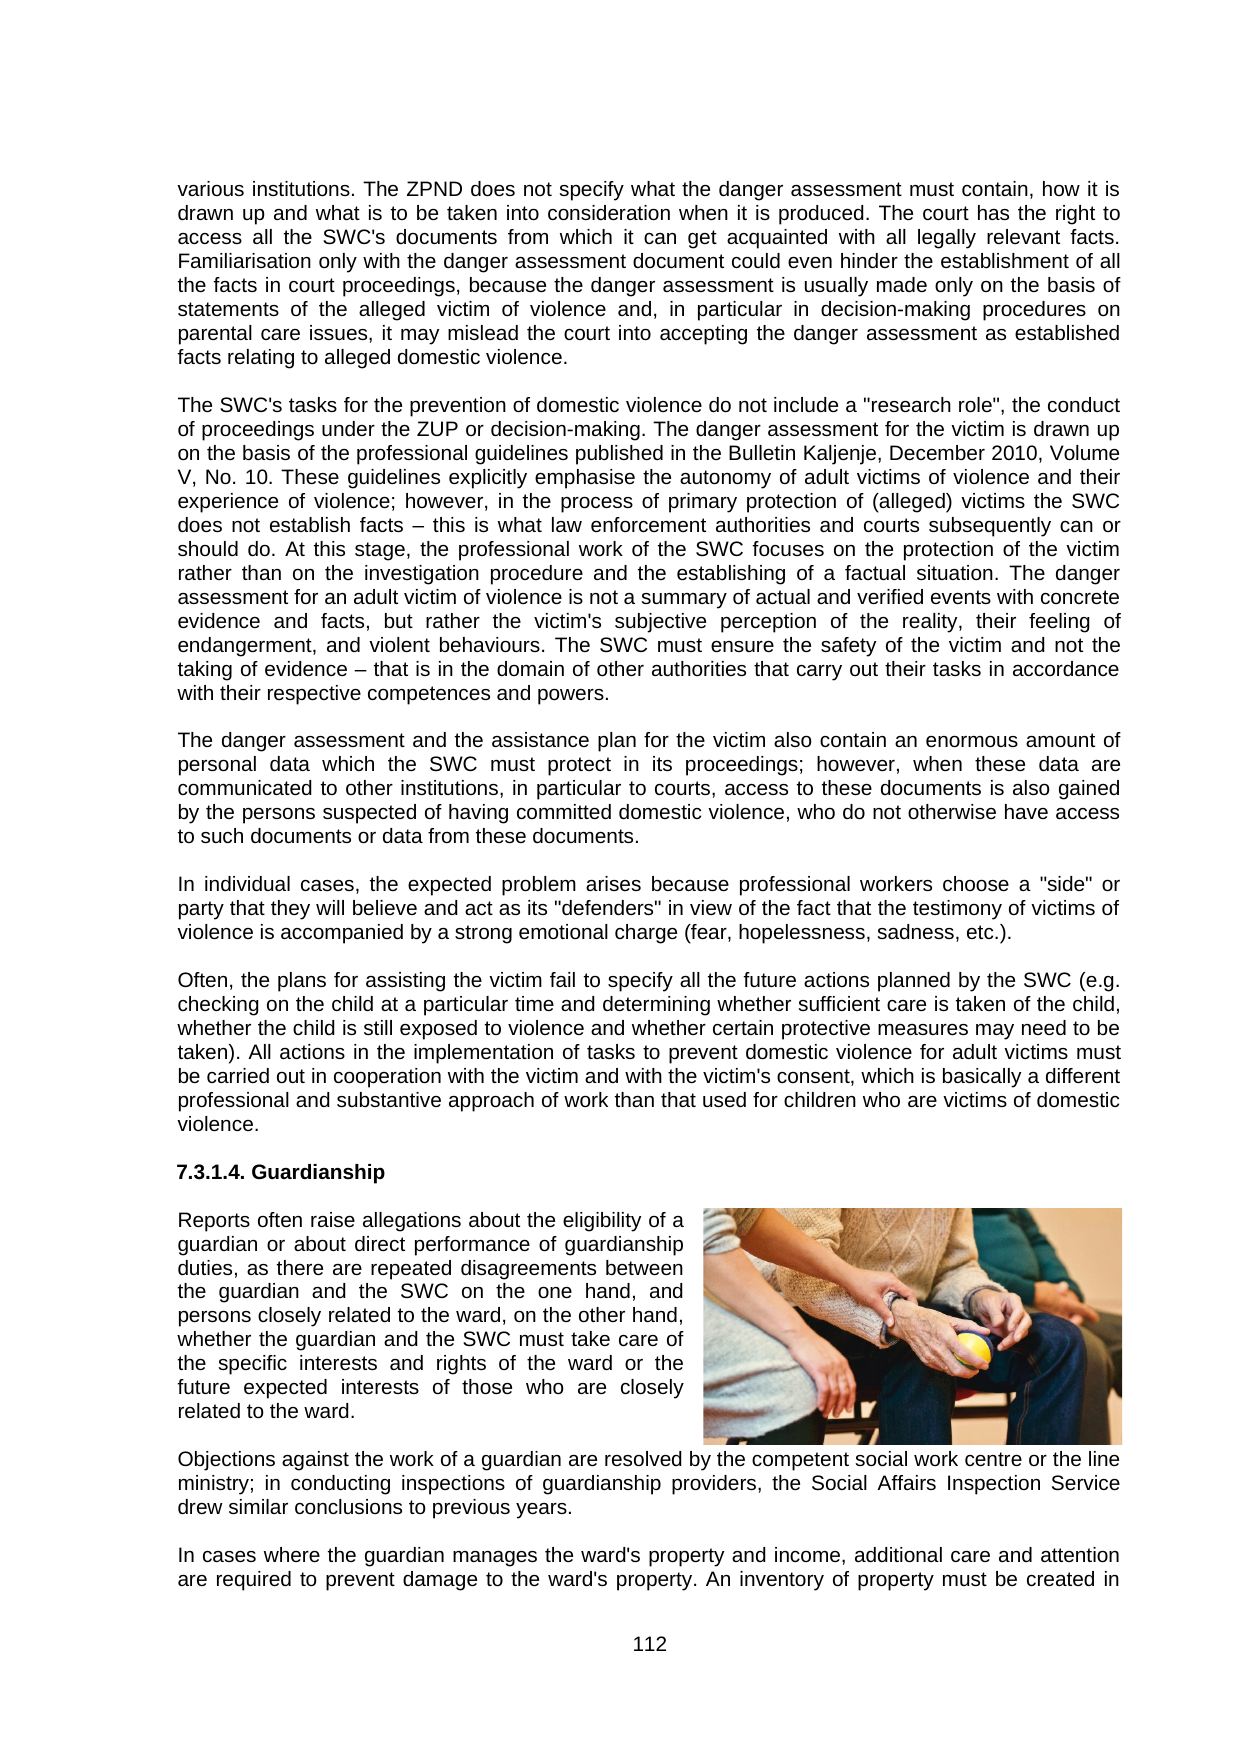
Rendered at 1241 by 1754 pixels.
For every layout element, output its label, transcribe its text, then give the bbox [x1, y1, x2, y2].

text Objections against the work of a guardian are resolved by the competent social work centre or the line ministry; in conducting inspections of guardianship providers, the Social Affairs Inspection Service drew similar conclusions to previous years. [177, 1447, 1122, 1519]
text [177, 177, 1122, 369]
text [177, 1543, 1122, 1591]
text In individual cases, the expected problem arises because professional workers choose a "side" or party that they will believe and act as its "defenders" in view of the fact that the testimony of victims of violence is accompanied by a strong emotional charge (fear, hopelessness, sadness, etc.). [177, 872, 1122, 944]
text Often, the plans for assisting the victim fail to specify all the future actions planned by the SWC (e.g. checking on the child at a particular time and determining whether sufficient care is taken of the child, whether the child is still exposed to violence and whether certain protective measures may need to be taken). All actions in the implementation of tasks to prevent domestic violence for adult victims must be carried out in cooperation with the victim and with the victim's consent, which is basically a different professional and substantive approach of work than that used for children who are victims of domestic violence. [177, 968, 1122, 1136]
subtitle Guardianship [176, 1159, 1122, 1183]
text The danger assessment and the assistance plan for the victim also contain an enormous amount of personal data which the SWC must protect in its proceedings; however, when these data are communicated to other institutions, in particular to courts, access to these documents is also gained by the persons suspected of having committed domestic violence, who do not otherwise have access to such documents or data from these documents. [177, 728, 1122, 848]
picture [703, 1208, 1123, 1445]
text The SWC's tasks for the prevention of domestic violence do not include a "research role", the conduct of proceedings under the ZUP or decision-making. The danger assessment for the victim is drawn up on the basis of the professional guidelines published in the Bulletin Kaljenje, December 2010, Volume V, No. 10. These guidelines explicitly emphasise the autonomy of adult victims of violence and their experience of violence; however, in the process of primary protection of (alleged) victims the SWC does not establish facts – this is what law enforcement authorities and courts subsequently can or should do. At this stage, the professional work of the SWC focuses on the protection of the victim rather than on the investigation procedure and the establishing of a factual situation. The danger assessment for an adult victim of violence is not a summary of actual and verified events with concrete evidence and facts, but rather the victim's subjective perception of the reality, their feeling of endangerment, and violent behaviours. The SWC must ensure the safety of the victim and not the taking of evidence – that is in the domain of other authorities that carry out their tasks in accordance with their respective competences and powers. [177, 393, 1122, 704]
